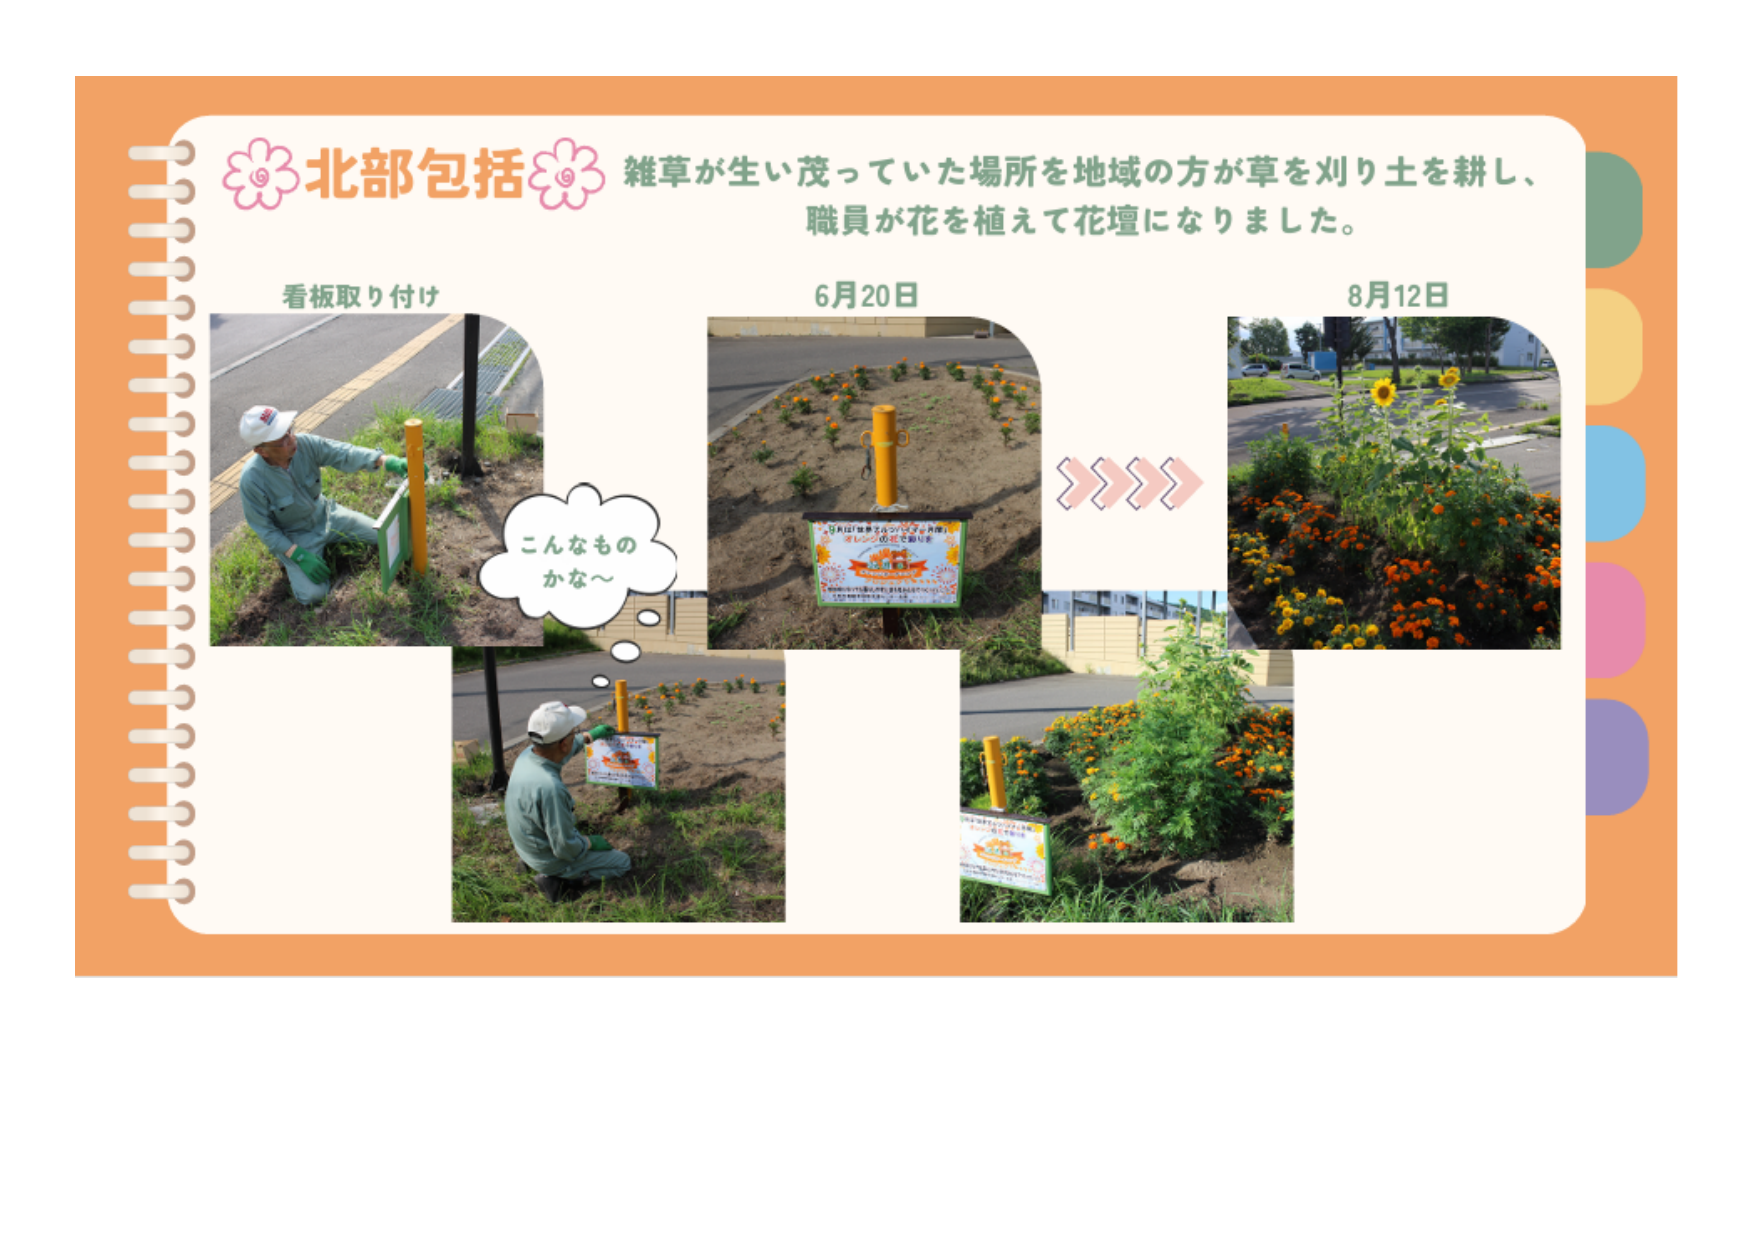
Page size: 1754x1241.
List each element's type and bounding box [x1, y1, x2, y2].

picture [75, 76, 1678, 978]
